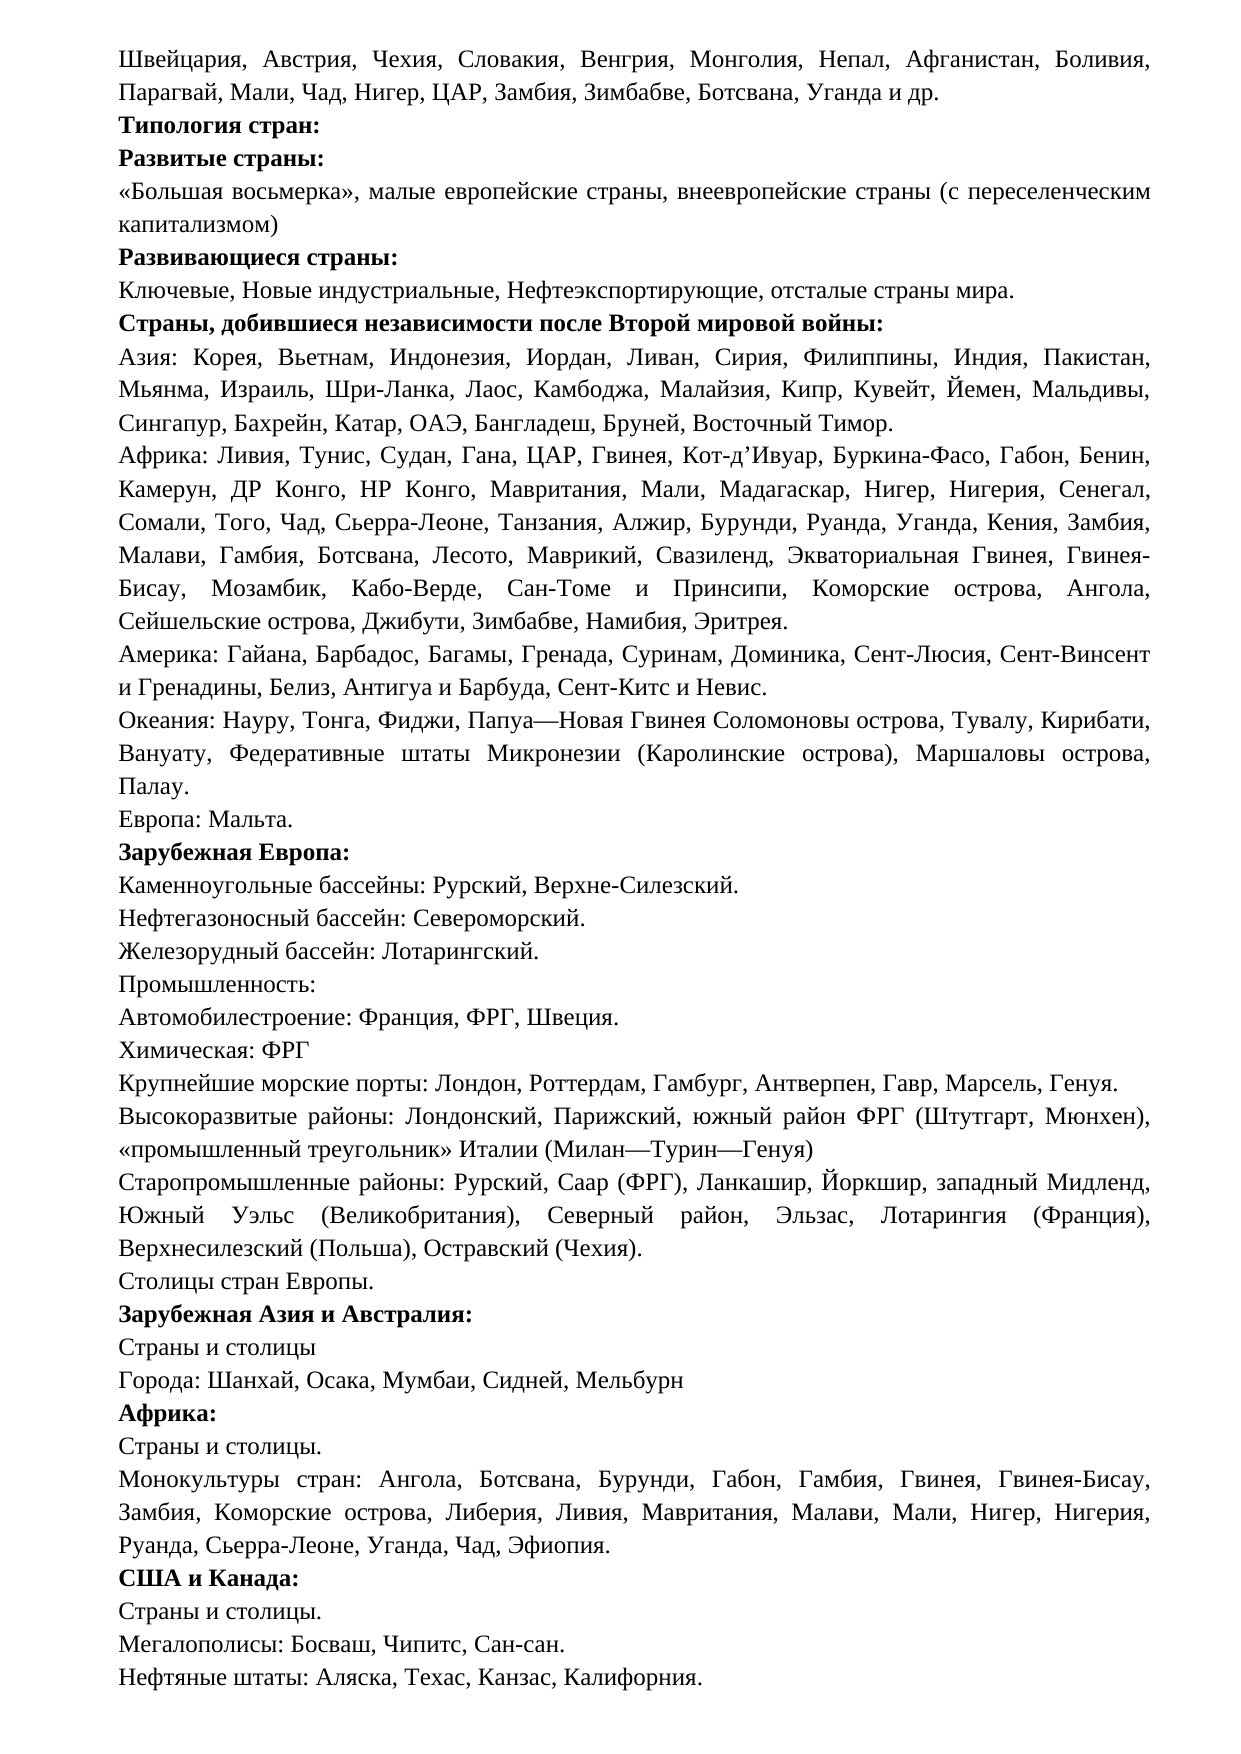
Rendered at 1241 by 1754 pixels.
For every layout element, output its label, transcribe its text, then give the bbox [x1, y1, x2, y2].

text Типология стран: [118, 110, 1152, 139]
text Европа: Мальта. [118, 804, 1152, 833]
text Монокультуры стран: Ангола, Ботсвана, Бурунди, Габон, Гамбия, Гвинея, Гвинея-Бисау, Замбия, Коморские острова, Либерия, Ливия, Мавритания, Малави, Мали, Нигер, Нигерия, Руанда, Сьерра-Леоне, Уганда, Чад, Эфиопия. [118, 1464, 1152, 1559]
text «Большая восьмерка», малые европейские страны, внеевропейские страны (с переселенческим капитализмом) [118, 176, 1152, 238]
text Зарубежная Азия и Австралия: [118, 1299, 1152, 1328]
text Африка: Ливия, Тунис, Судан, Гана, ЦАР, Гвинея, Кот-д’Ивуар, Буркина-Фасо, Габон, Бенин, Камерун, ДР Конго, НР Конго, Мавритания, Мали, Мадагаскар, Нигер, Нигерия, Сенегал, Сомали, Того, Чад, Сьерра-Леоне, Танзания, Алжир, Бурунди, Руанда, Уганда, Кения, Замбия, Малави, Гамбия, Ботсвана, Лесото, Маврикий, Свазиленд, Экваториальная Гвинея, Гвинея-Бисау, Мозамбик, Кабо-Верде, Сан-Томе и Принсипи, Коморские острова, Ангола, Сейшельские острова, Джибути, Зимбабве, Намибия, Эритрея. [118, 441, 1152, 634]
text Города: Шанхай, Осака, Мумбаи, Сидней, Мельбурн [118, 1365, 1152, 1394]
text Страны и столицы. [118, 1431, 1152, 1460]
text Железорудный бассейн: Лотарингский. [118, 936, 1152, 965]
text Зарубежная Европа: [118, 837, 1152, 866]
text Страны и столицы. [118, 1596, 1152, 1625]
text Америка: Гайана, Барбадос, Багамы, Гренада, Суринам, Доминика, Сент-Люсия, Сент-Винсент и Гренадины, Белиз, Антигуа и Барбуда, Сент-Китс и Невис. [118, 639, 1152, 701]
text Нефтегазоносный бассейн: Североморский. [118, 903, 1152, 932]
text Старопромышленные районы: Рурский, Саар (ФРГ), Ланкашир, Йоркшир, западный Мидленд, Южный Уэльс (Великобритания), Северный район, Эльзас, Лотарингия (Франция), Верхнесилезский (Польша), Остравский (Чехия). [118, 1167, 1152, 1262]
text Азия: Корея, Вьетнам, Индонезия, Иордан, Ливан, Сирия, Филиппины, Индия, Пакистан, Мьянма, Израиль, Шри-Ланка, Лаос, Камбоджа, Малайзия, Кипр, Кувейт, Йемен, Мальдивы, Сингапур, Бахрейн, Катар, ОАЭ, Бангладеш, Бруней, Восточный Тимор. [118, 342, 1152, 436]
text Химическая: ФРГ [118, 1035, 1152, 1064]
text Нефтяные штаты: Аляска, Техас, Канзас, Калифорния. [118, 1662, 1152, 1691]
text Ключевые, Новые индустриальные, Нефтеэкспортирующие, отсталые страны мира. [118, 276, 1152, 304]
text Швейцария, Австрия, Чехия, Словакия, Венгрия, Монголия, Непал, Афганистан, Боливия, Парагвай, Мали, Чад, Нигер, ЦАР, Замбия, Зимбабве, Ботсвана, Уганда и др. [118, 44, 1152, 106]
text Каменноугольные бассейны: Рурский, Верхне-Силезский. [118, 870, 1152, 899]
text Африка: [118, 1398, 1152, 1427]
text Промышленность: [118, 969, 1152, 998]
text Страны, добившиеся независимости после Второй мировой войны: [118, 308, 1152, 337]
text Мегалополисы: Босваш, Чипитс, Сан-сан. [118, 1629, 1152, 1658]
text Развитые страны: [118, 143, 1152, 172]
text Столицы стран Европы. [118, 1266, 1152, 1295]
text Крупнейшие морские порты: Лондон, Роттердам, Гамбург, Антверпен, Гавр, Марсель, Генуя. [118, 1068, 1152, 1097]
text Страны и столицы [118, 1332, 1152, 1361]
text Океания: Науру, Тонга, Фиджи, Папуа—Новая Гвинея Соломоновы острова, Тувалу, Кирибати, Вануату, Федеративные штаты Микронезии (Каролинские острова), Маршаловы острова, Палау. [118, 705, 1152, 799]
text США и Канада: [118, 1563, 1152, 1592]
text Автомобилестроение: Франция, ФРГ, Швеция. [118, 1002, 1152, 1031]
text Высокоразвитые районы: Лондонский, Парижский, южный район ФРГ (Штутгарт, Мюнхен), «промышленный треугольник» Италии (Милан—Турин—Генуя) [118, 1101, 1152, 1163]
text Развивающиеся страны: [118, 242, 1152, 271]
